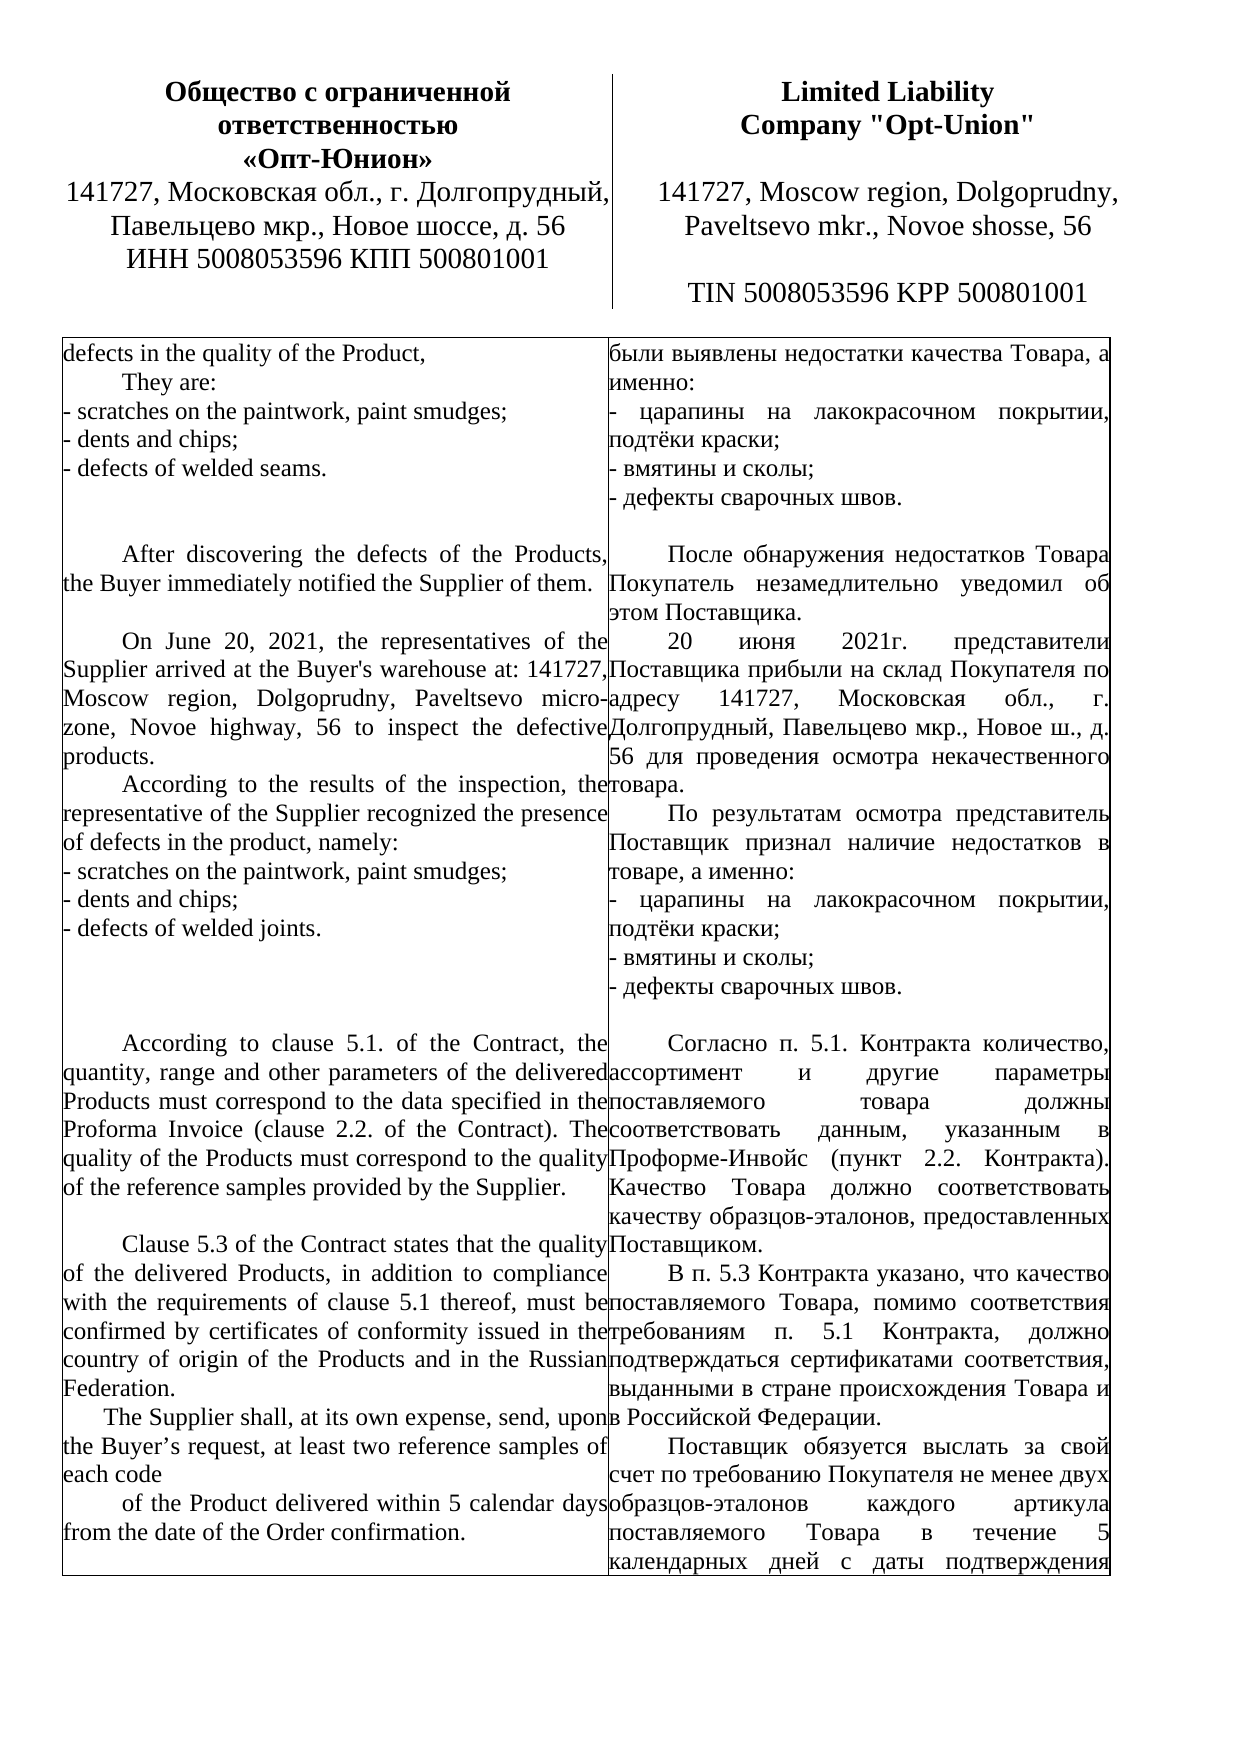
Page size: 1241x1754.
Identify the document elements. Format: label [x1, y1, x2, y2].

table_header [609, 338, 1109, 1574]
table_header [63, 338, 608, 1574]
